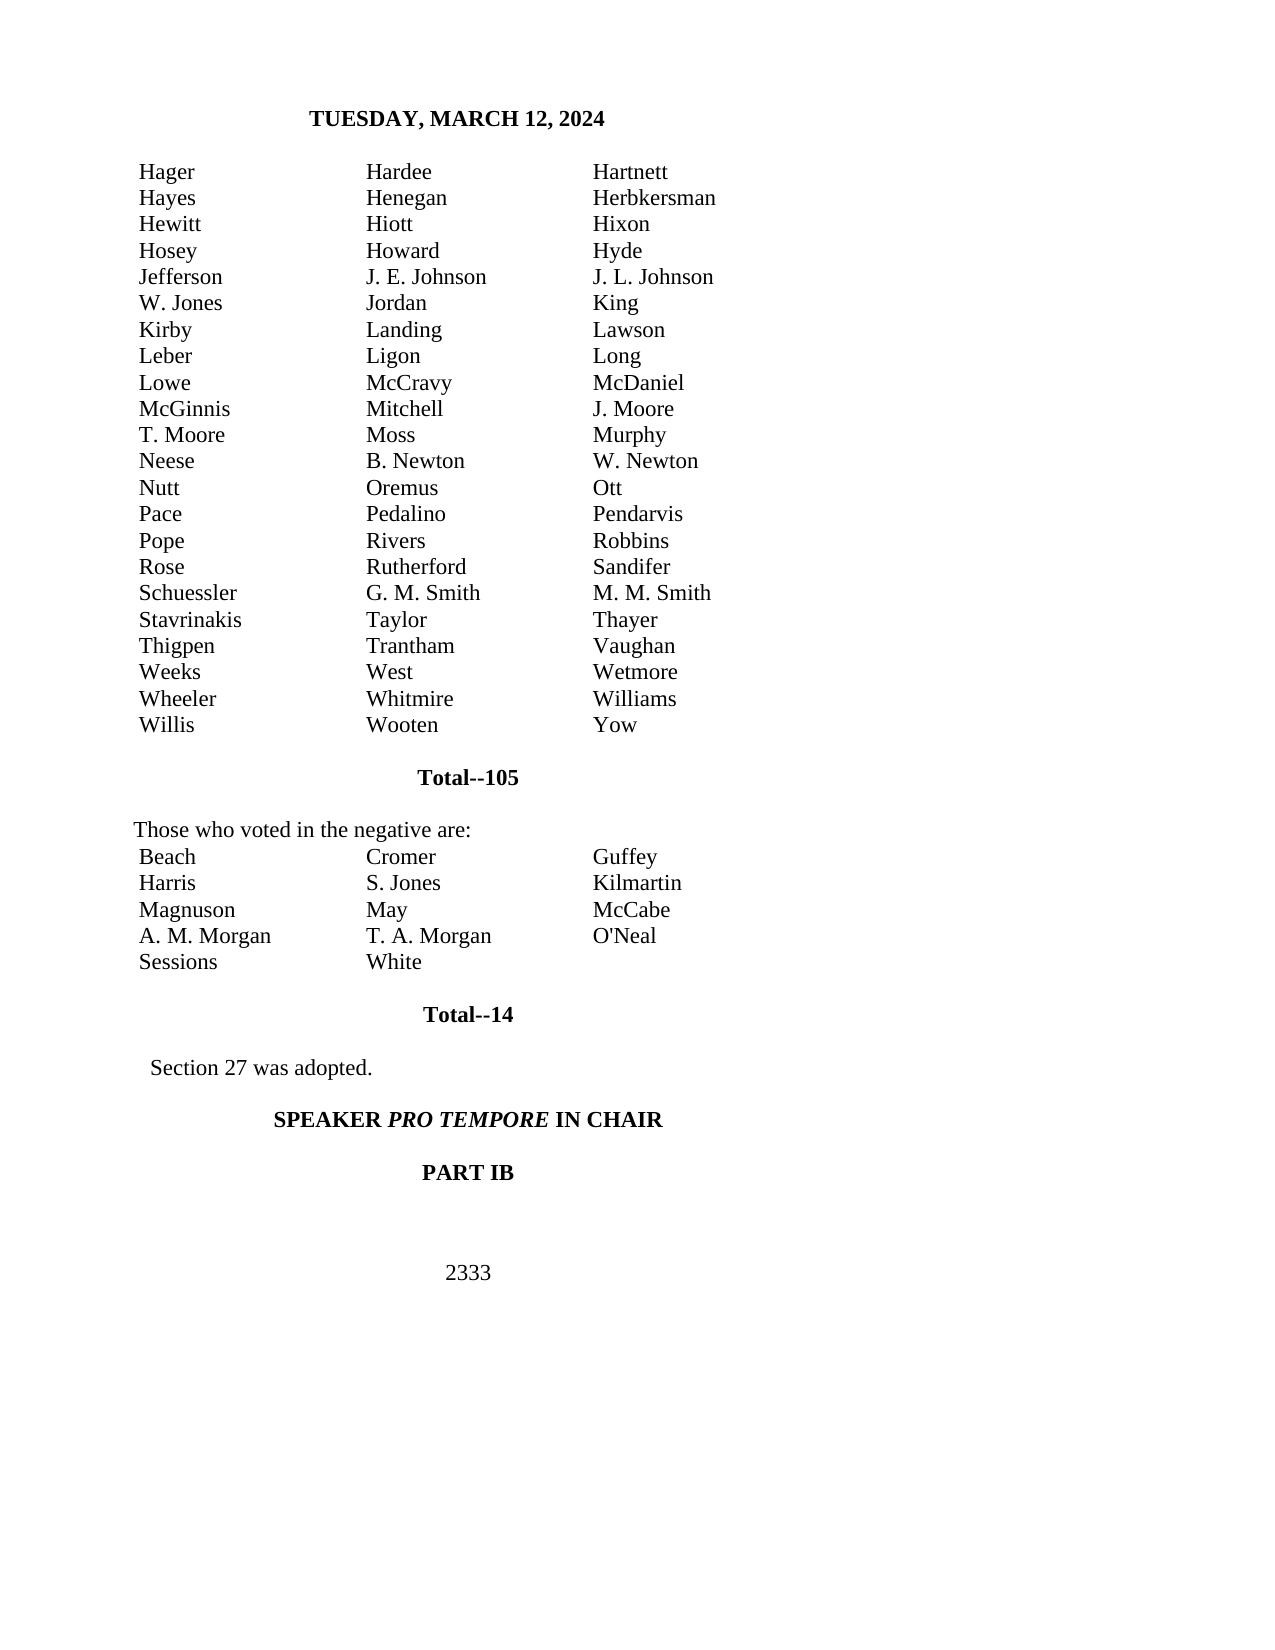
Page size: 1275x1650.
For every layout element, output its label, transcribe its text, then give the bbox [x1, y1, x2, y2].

text Section 27 was adopted. [127, 1054, 786, 1080]
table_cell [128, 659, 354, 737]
text Total--14 [127, 1001, 786, 1027]
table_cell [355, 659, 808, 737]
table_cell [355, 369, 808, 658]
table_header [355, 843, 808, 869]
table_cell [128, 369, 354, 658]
text SPEAKER PRO TEMPORE IN CHAIR [127, 1106, 786, 1133]
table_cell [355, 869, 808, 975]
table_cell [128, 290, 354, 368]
text PART IB [127, 1159, 786, 1186]
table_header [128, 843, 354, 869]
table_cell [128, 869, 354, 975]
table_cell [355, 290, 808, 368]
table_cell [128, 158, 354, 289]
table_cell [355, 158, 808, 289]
text Total--105 [127, 764, 786, 790]
text Those who voted in the negative are: [127, 817, 786, 843]
